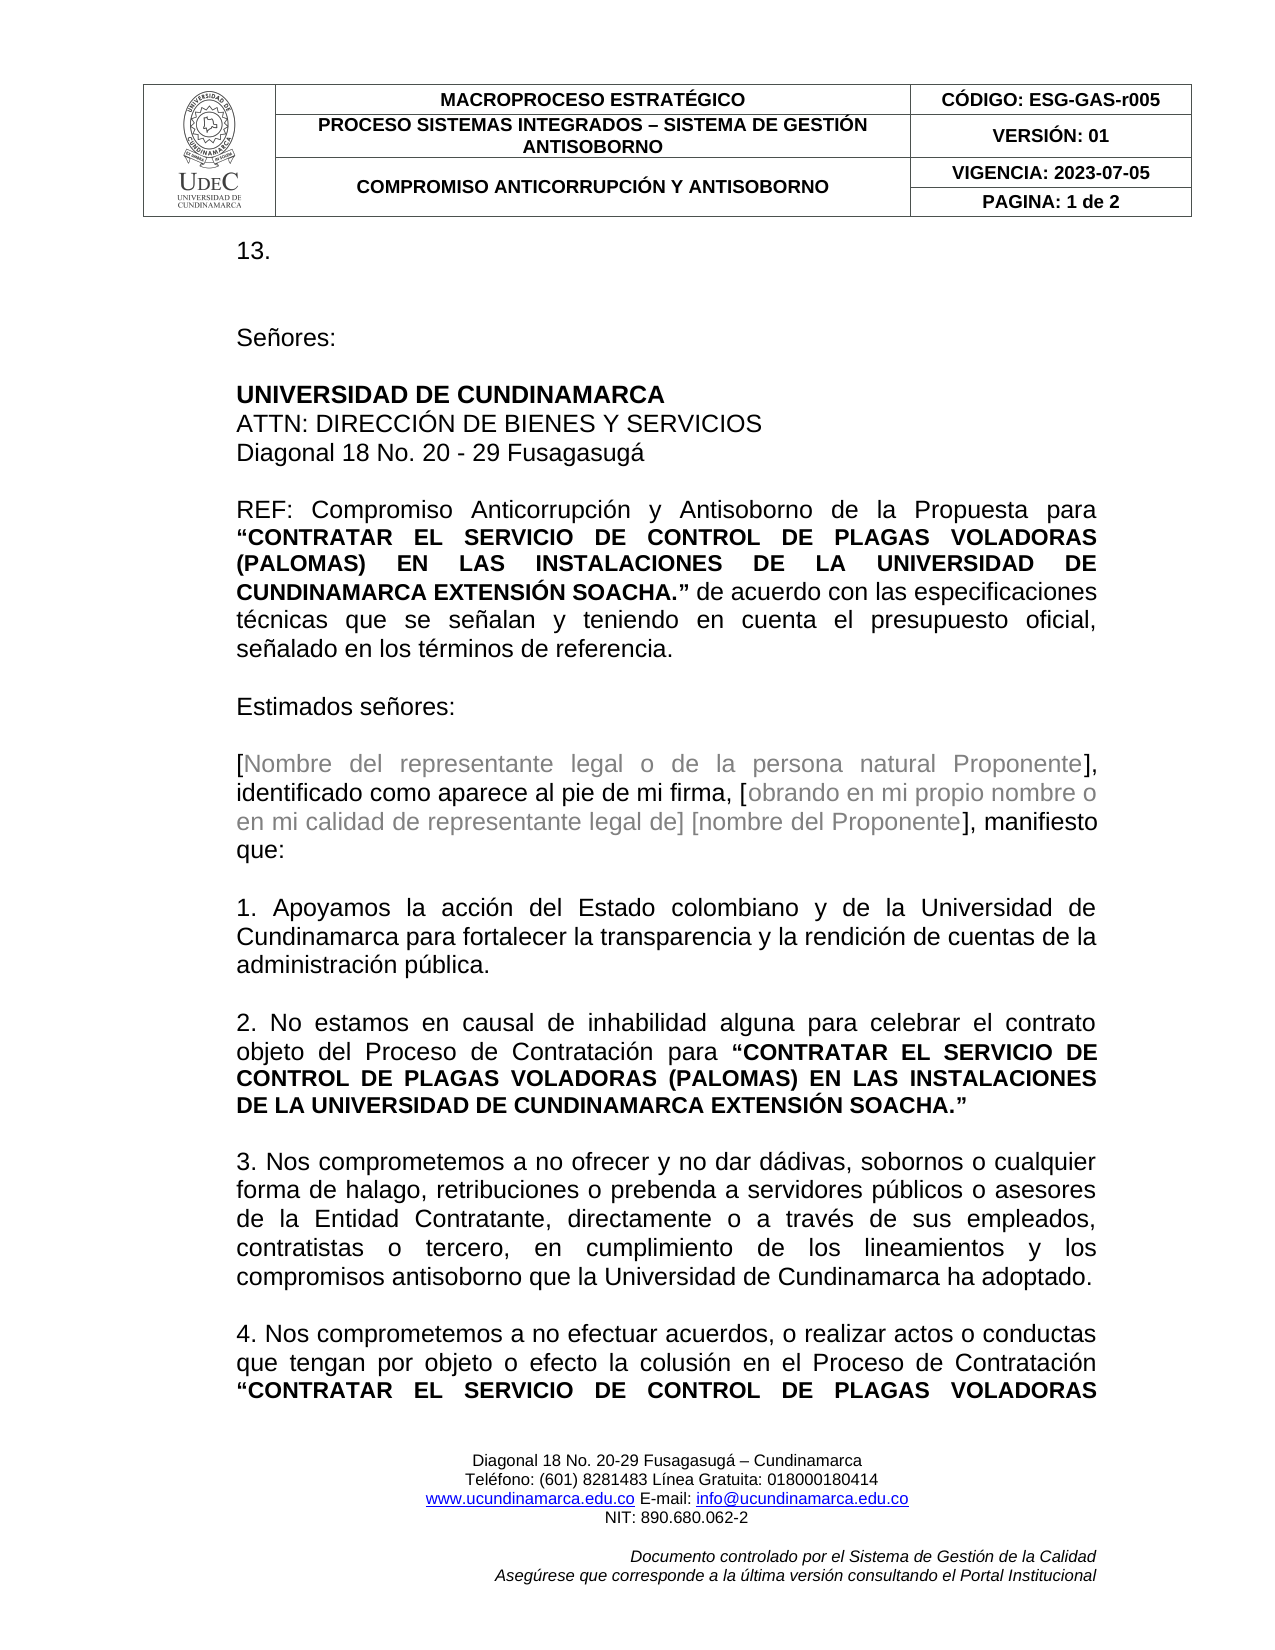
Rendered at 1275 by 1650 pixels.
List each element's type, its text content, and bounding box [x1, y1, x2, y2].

text Señores: [236, 322, 1098, 351]
text 2. No estamos en causal de inhabilidad alguna para celebrar el contrato objeto del Proceso de Contratación para “CONTRATAR EL SERVICIO DE CONTROL DE PLAGAS VOLADORAS (PALOMAS) EN LAS INSTALACIONES DE LA UNIVERSIDAD DE CUNDINAMARCA EXTENSIÓN SOACHA.” [236, 1008, 1098, 1118]
text REF: Compromiso Anticorrupción y Antisoborno de la Propuesta para “CONTRATAR EL SERVICIO DE CONTROL DE PLAGAS VOLADORAS (PALOMAS) EN LAS INSTALACIONES DE LA UNIVERSIDAD DE CUNDINAMARCA EXTENSIÓN SOACHA.” de acuerdo con las especificaciones técnicas que se señalan y teniendo en cuenta el presupuesto oficial, señalado en los términos de referencia. [236, 495, 1098, 663]
text [Nombre del representante legal o de la persona natural Proponente], identificado como aparece al pie de mi firma, [obrando en mi propio nombre o en mi calidad de representante legal de] [nombre del Proponente], manifiesto que: [236, 749, 1098, 864]
text Estimados señores: [236, 691, 1098, 720]
text 13. [236, 236, 1098, 265]
picture [177, 91, 242, 210]
text 1. Apoyamos la acción del Estado colombiano y de la Universidad de Cundinamarca para fortalecer la transparencia y la rendición de cuentas de la administración pública. [236, 893, 1098, 979]
text Diagonal 18 No. 20 - 29 Fusagasugá [236, 437, 1098, 466]
text UNIVERSIDAD DE CUNDINAMARCA [236, 380, 1098, 409]
text 3. Nos comprometemos a no ofrecer y no dar dádivas, sobornos o cualquier forma de halago, retribuciones o prebenda a servidores públicos o asesores de la Entidad Contratante, directamente o a través de sus empleados, contratistas o tercero, en cumplimiento de los lineamientos y los compromisos antisoborno que la Universidad de Cundinamarca ha adoptado. [236, 1147, 1098, 1290]
text ATTN: DIRECCIÓN DE BIENES Y SERVICIOS [236, 409, 1098, 437]
